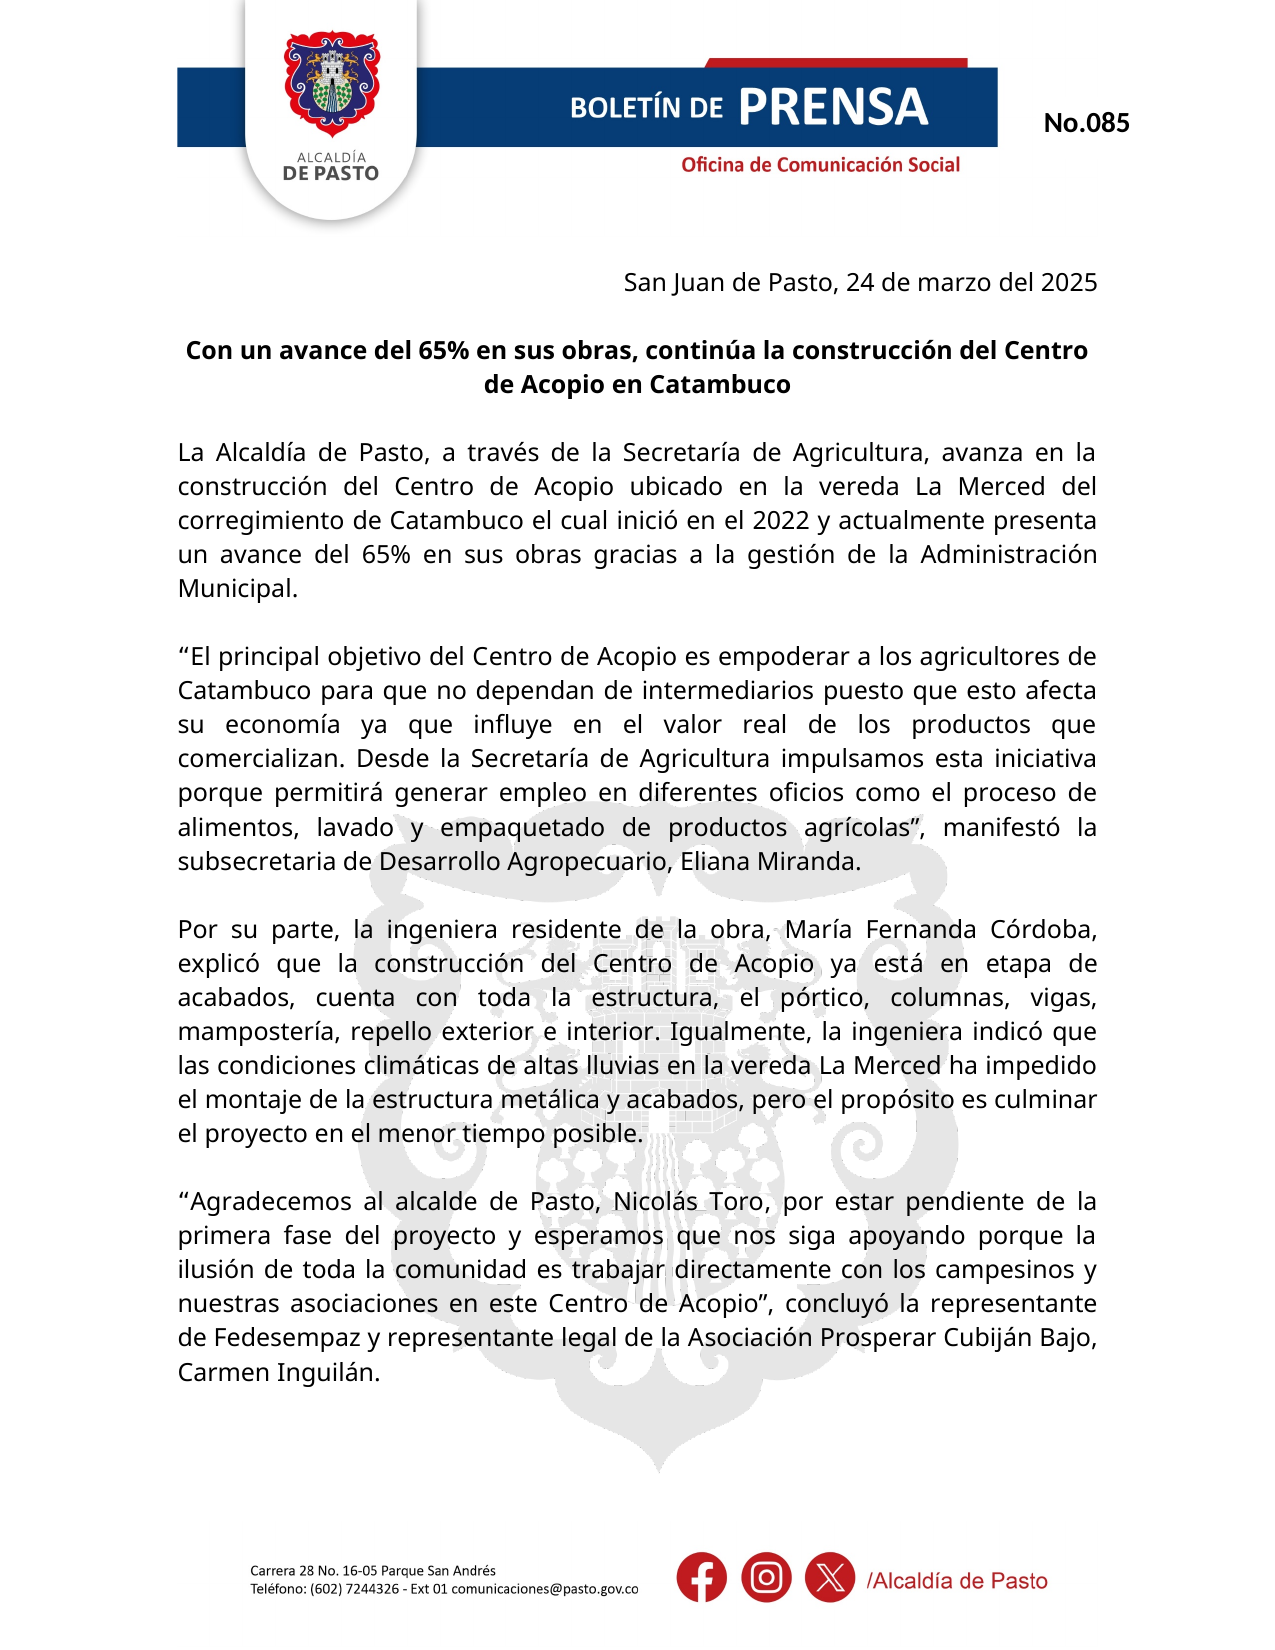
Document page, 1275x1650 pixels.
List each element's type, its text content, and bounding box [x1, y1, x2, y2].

text “El principal objetivo del Centro de Acopio es empoderar a los agricultores de Catambuco para que no dependan de intermediarios puesto que esto afecta su economía ya que influye en el valor real de los productos que comercializan. Desde la Secretaría de Agricultura impulsamos esta iniciativa porque permitirá generar empleo en diferentes oficios como el proceso de alimentos, lavado y empaquetado de productos agrícolas”, manifestó la subsecretaria de Desarrollo Agropecuario, Eliana Miranda. [177, 639, 1098, 877]
text San Juan de Pasto, 24 de marzo del 2025 [177, 264, 1098, 298]
text Por su parte, la ingeniera residente de la obra, María Fernanda Córdoba, explicó que la construcción del Centro de Acopio ya está en etapa de acabados, cuenta con toda la estructura, el pórtico, columnas, vigas, mampostería, repello exterior e interior. Igualmente, la ingeniera indicó que las condiciones climáticas de altas lluvias en la vereda La Merced ha impedido el montaje de la estructura metálica y acabados, pero el propósito es culminar el proyecto en el menor tiempo posible. [177, 911, 1098, 1150]
picture [177, 0, 1098, 237]
text Con un avance del 65% en sus obras, continúa la construcción del Centro de Acopio en Catambuco [177, 332, 1098, 400]
text “Agradecemos al alcalde de Pasto, Nicolás Toro, por estar pendiente de la primera fase del proyecto y esperamos que nos siga apoyando porque la ilusión de toda la comunidad es trabajar directamente con los campesinos y nuestras asociaciones en este Centro de Acopio”, concluyó la representante de Fedesempaz y representante legal de la Asociación Prosperar Cubiján Bajo, Carmen Inguilán. [177, 1184, 1098, 1354]
text La Alcaldía de Pasto, a través de la Secretaría de Agricultura, avanza en la construcción del Centro de Acopio ubicado en la vereda La Merced del corregimiento de Catambuco el cual inició en el 2022 y actualmente presenta un avance del 65% en sus obras gracias a la gestión de la Administración Municipal. [177, 434, 1098, 605]
picture [102, 387, 1173, 1650]
